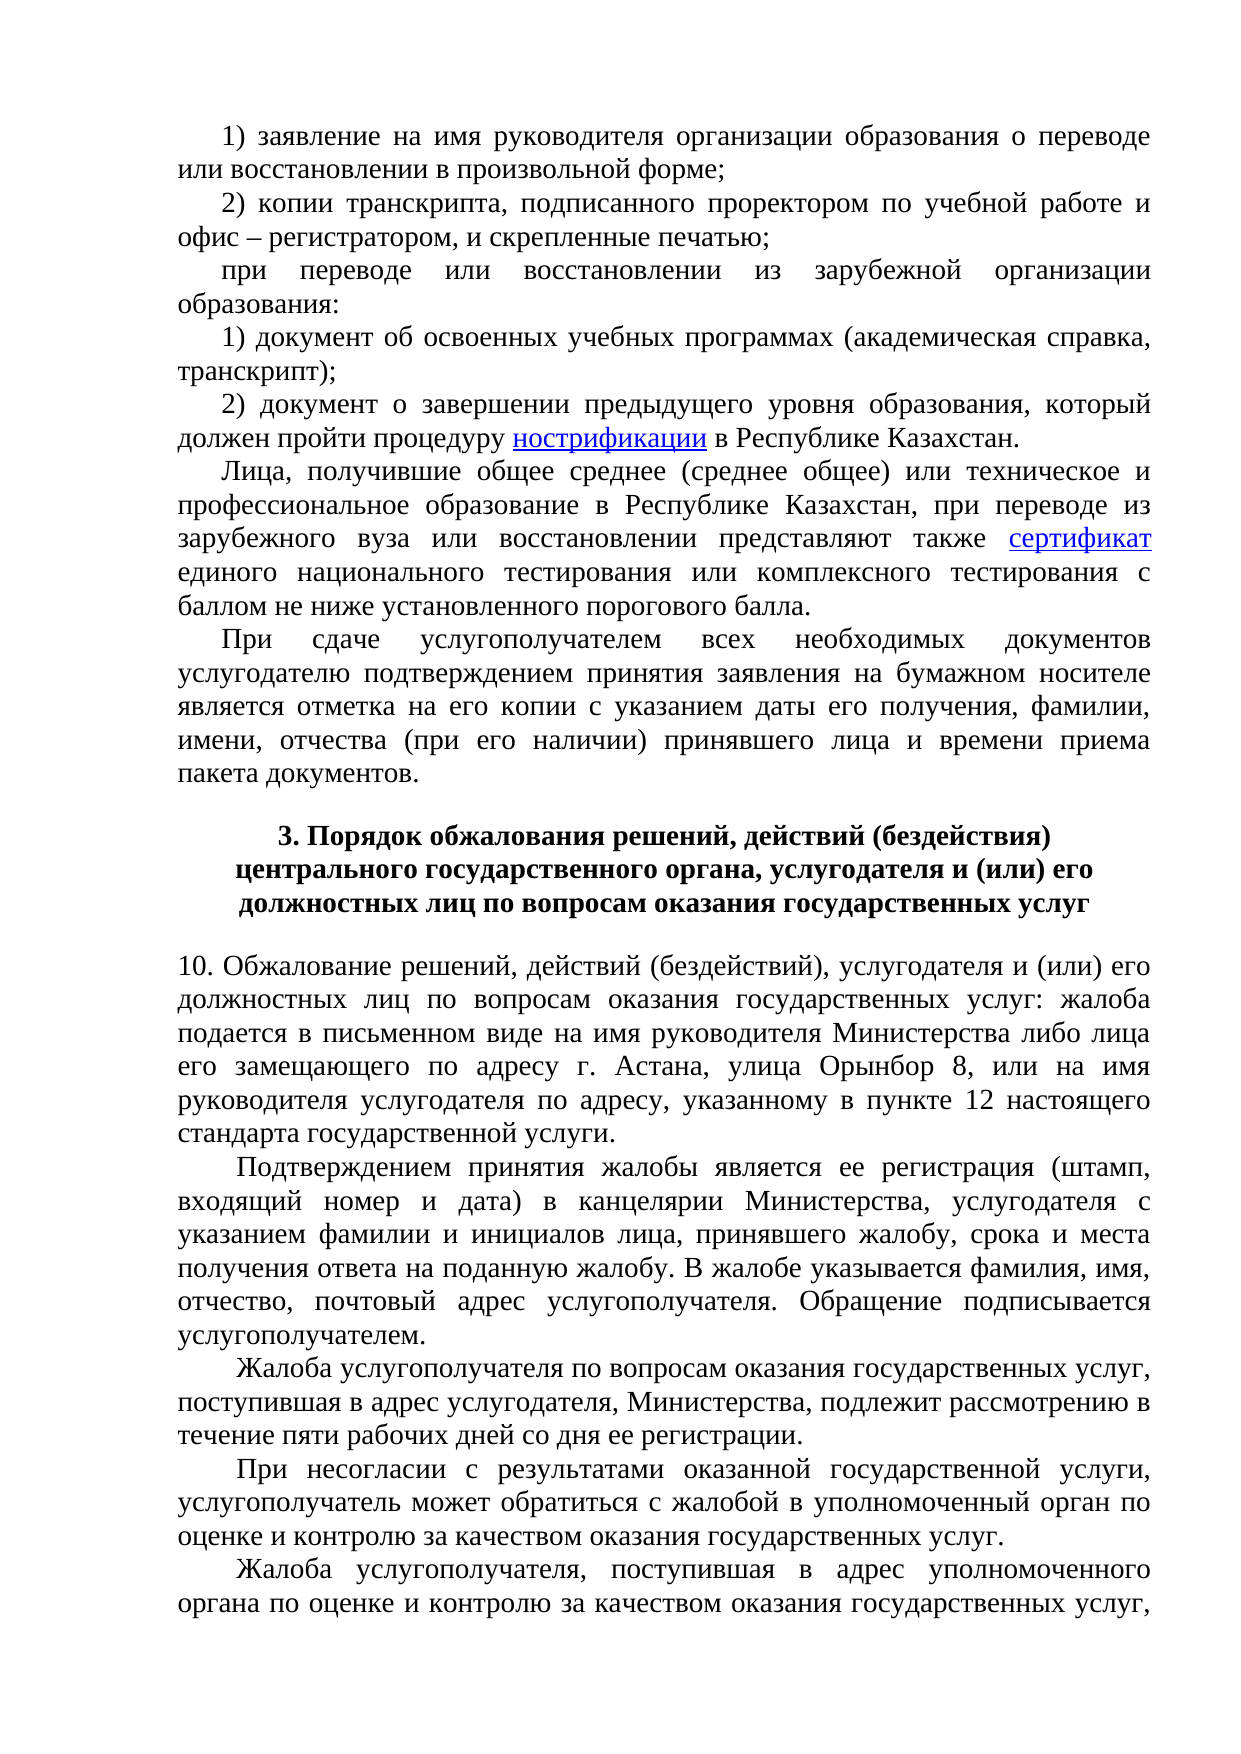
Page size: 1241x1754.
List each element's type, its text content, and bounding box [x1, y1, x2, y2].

text Жалоба услугополучателя по вопросам оказания государственных услуг, поступившая в адрес услугодателя, Министерства, подлежит рассмотрению в течение пяти рабочих дней со дня ее регистрации. [177, 1350, 1152, 1451]
text При несогласии с результатами оказанной государственной услуги, услугополучатель может обратиться с жалобой в уполномоченный орган по оценке и контролю за качеством оказания государственных услуг. [177, 1451, 1152, 1552]
text 2) копии транскрипта, подписанного проректором по учебной работе и офис – регистратором, и скрепленные печатью; [177, 185, 1152, 252]
text 2) документ о завершении предыдущего уровня образования, который должен пройти процедуру нострификации в Республике Казахстан. [177, 386, 1152, 453]
text 3. Порядок обжалования решений, действий (бездействия) центрального государственного органа, услугодателя и (или) его должностных лиц по вопросам оказания государственных услуг [177, 818, 1152, 919]
text Подтверждением принятия жалобы является ее регистрация (штамп, входящий номер и дата) в канцелярии Министерства, услугодателя с указанием фамилии и инициалов лица, принявшего жалобу, срока и места получения ответа на поданную жалобу. В жалобе указывается фамилия, имя, отчество, почтовый адрес услугополучателя. Обращение подписывается услугополучателем. [177, 1149, 1152, 1350]
text Лица, получившие общее среднее (среднее общее) или техническое и профессиональное образование в Республике Казахстан, при переводе из зарубежного вуза или восстановлении представляют также сертификат единого национального тестирования или комплексного тестирования с баллом не ниже установленного порогового балла. [177, 453, 1152, 621]
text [177, 1552, 1152, 1619]
text 10. Обжалование решений, действий (бездействий), услугодателя и (или) его должностных лиц по вопросам оказания государственных услуг: жалоба подается в письменном виде на имя руководителя Министерства либо лица его замещающего по адресу г. Астана, улица Орынбор 8, или на имя руководителя услугодателя по адресу, указанному в пункте 12 настоящего стандарта государственной услуги. [177, 948, 1152, 1149]
text при переводе или восстановлении из зарубежной организации образования: [177, 252, 1152, 319]
text При сдаче услугополучателем всех необходимых документов услугодателю подтверждением принятия заявления на бумажном носителе является отметка на его копии с указанием даты его получения, фамилии, имени, отчества (при его наличии) принявшего лица и времени приема пакета документов. [177, 621, 1152, 789]
text 1) документ об освоенных учебных программах (академическая справка, транскрипт); [177, 319, 1152, 386]
text 1) заявление на имя руководителя организации образования о переводе или восстановлении в произвольной форме; [177, 118, 1152, 185]
